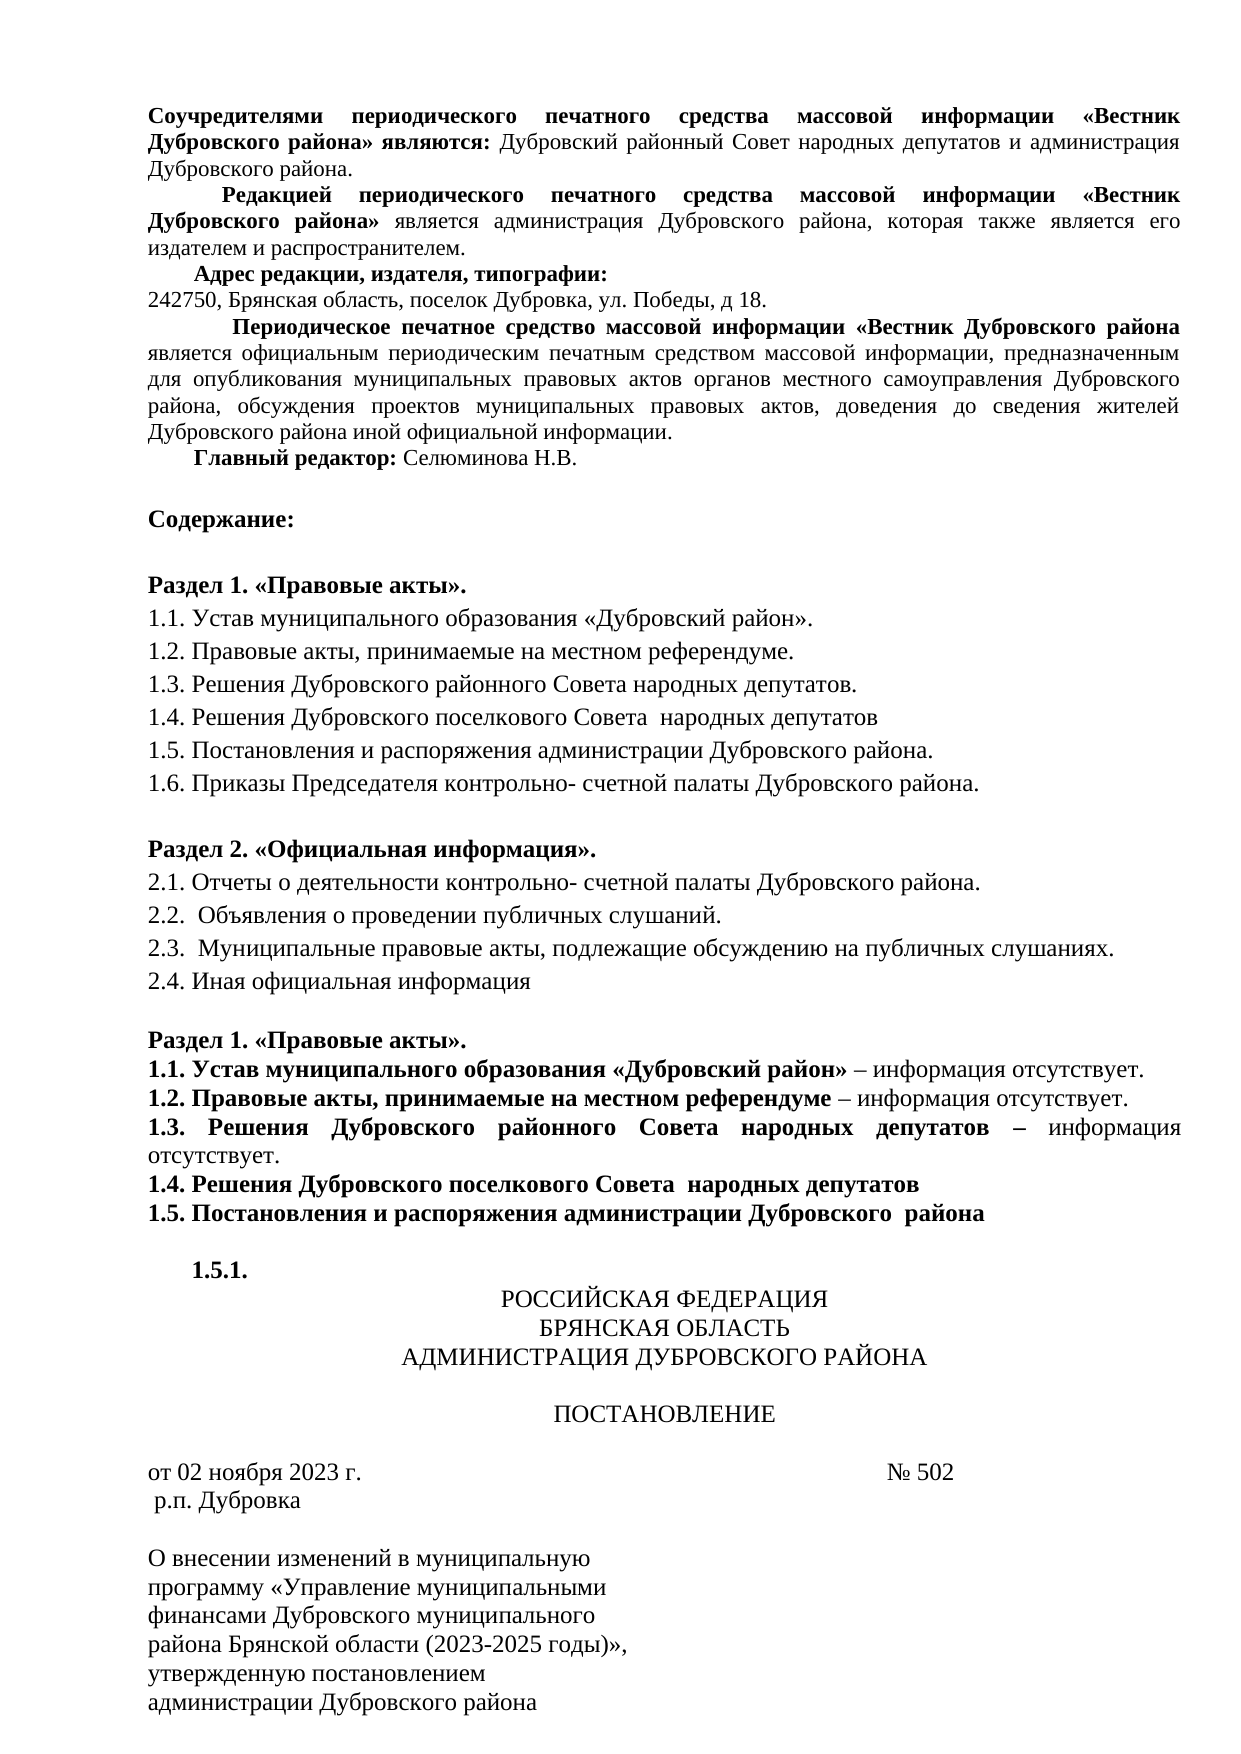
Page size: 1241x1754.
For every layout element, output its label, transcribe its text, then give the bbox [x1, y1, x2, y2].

text БРЯНСКАЯ ОБЛАСТЬ [148, 1313, 1181, 1342]
text Соучредителями периодического печатного средства массовой информации «Вестник Дубровского района» являются: Дубровский районный Совет народных депутатов и администрация Дубровского района. [148, 102, 1181, 181]
text АДМИНИСТРАЦИЯ ДУБРОВСКОГО РАЙОНА [148, 1342, 1181, 1371]
text Периодическое печатное средство массовой информации «Вестник Дубровского района является официальным периодическим печатным средством массовой информации, предназначенным для опубликования муниципальных правовых актов органов местного самоуправления Дубровского района, обсуждения проектов муниципальных правовых актов, доведения до сведения жителей Дубровского района иной официальной информации. [148, 313, 1181, 444]
text Раздел 1. «Правовые акты». [148, 1026, 1181, 1054]
text Адрес редакции, издателя, типографии: [148, 260, 1181, 286]
text 1.1. Устав муниципального образования «Дубровский район». [148, 603, 1181, 632]
text 242750, Брянская область, поселок Дубровка, ул. Победы, д 18. [148, 286, 1181, 313]
text 2.3. Муниципальные правовые акты, подлежащие обсуждению на публичных слушаниях. [148, 933, 1181, 962]
text 1.5.1. [148, 1256, 1181, 1284]
text 1.5. Постановления и распоряжения администрации Дубровского района [148, 1198, 1181, 1227]
text р.п. Дубровка [148, 1486, 1181, 1514]
text 1.2. Правовые акты, принимаемые на местном референдуме – информация отсутствует. [148, 1083, 1181, 1112]
text РОССИЙСКАЯ ФЕДЕРАЦИЯ [148, 1284, 1181, 1313]
text от 02 ноября 2023 г. № 502 [148, 1457, 1181, 1486]
text Раздел 1. «Правовые акты». [148, 570, 1181, 599]
text 1.2. Правовые акты, принимаемые на местном референдуме. [148, 636, 1181, 665]
text Редакцией периодического печатного средства массовой информации «Вестник Дубровского района» является администрация Дубровского района, которая также является его издателем и распространителем. [148, 181, 1181, 260]
text 1.4. Решения Дубровского поселкового Совета народных депутатов [148, 1169, 1181, 1198]
text программу «Управление муниципальными [148, 1572, 1181, 1601]
text 1.5. Постановления и распоряжения администрации Дубровского района. [148, 735, 1181, 764]
text О внесении изменений в муниципальную [148, 1543, 1181, 1572]
text 1.3. Решения Дубровского районного Совета народных депутатов – информация отсутствует. [148, 1112, 1181, 1169]
text района Брянской области (2023-2025 годы)», [148, 1629, 1181, 1658]
text финансами Дубровского муниципального [148, 1601, 1181, 1629]
text 1.3. Решения Дубровского районного Совета народных депутатов. [148, 669, 1181, 698]
text 2.1. Отчеты о деятельности контрольно- счетной палаты Дубровского района. [148, 867, 1181, 896]
text 2.2. Объявления о проведении публичных слушаний. [148, 900, 1181, 929]
text 1.1. Устав муниципального образования «Дубровский район» – информация отсутствует. [148, 1054, 1181, 1083]
text 1.6. Приказы Председателя контрольно- счетной палаты Дубровского района. [148, 768, 1181, 797]
text 2.4. Иная официальная информация [148, 966, 1181, 995]
text 1.4. Решения Дубровского поселкового Совета народных депутатов [148, 702, 1181, 731]
text Раздел 2. «Официальная информация». [148, 834, 1181, 863]
text Содержание: [148, 504, 1181, 533]
text ПОСТАНОВЛЕНИЕ [148, 1399, 1181, 1428]
text Главный редактор: Селюминова Н.В. [148, 444, 1181, 471]
text утвержденную постановлением [148, 1658, 1181, 1687]
text администрации Дубровского района [148, 1687, 1181, 1716]
